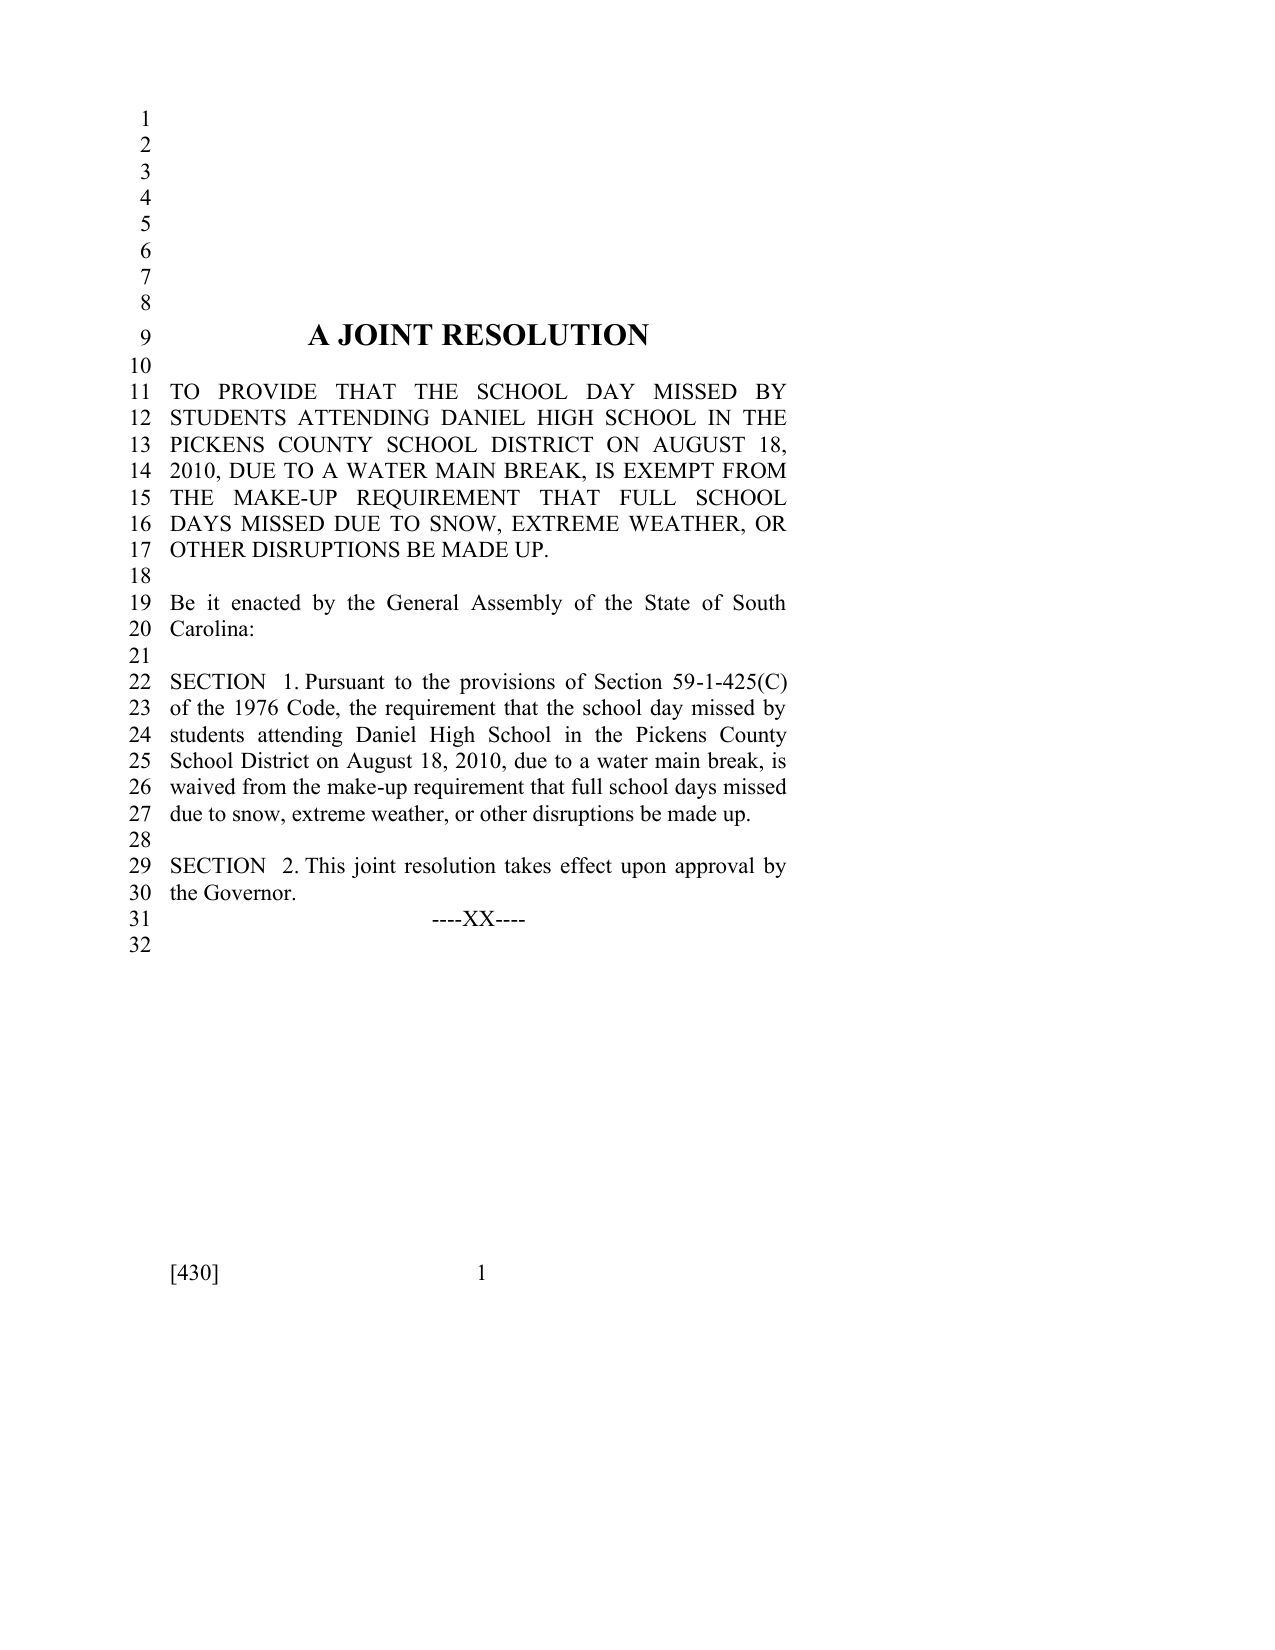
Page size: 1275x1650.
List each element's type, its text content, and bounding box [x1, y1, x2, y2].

text SECTION 1. Pursuant to the provisions of Section 59-1-425(C) of the 1976 Code, the requirement that the school day missed by students attending Daniel High School in the Pickens County School District on August 18, 2010, due to a water main break, is waived from the make-up requirement that full school days missed due to snow, extreme weather, or other disruptions be made up. [169, 668, 787, 826]
text SECTION 2. This joint resolution takes effect upon approval by the Governor. [169, 852, 787, 905]
text TO PROVIDE THAT THE SCHOOL DAY MISSED BY STUDENTS ATTENDING DANIEL HIGH SCHOOL IN THE PICKENS COUNTY SCHOOL DISTRICT ON AUGUST 18, 2010, DUE TO A WATER MAIN BREAK, IS EXEMPT FROM THE MAKE-UP REQUIREMENT THAT FULL SCHOOL DAYS MISSED DUE TO SNOW, EXTREME WEATHER, OR OTHER DISRUPTIONS BE MADE UP. [169, 378, 787, 563]
text ----XX---- [169, 905, 787, 932]
text Be it enacted by the General Assembly of the State of South Carolina: [169, 589, 787, 642]
text A JOINT RESOLUTION [169, 316, 787, 352]
